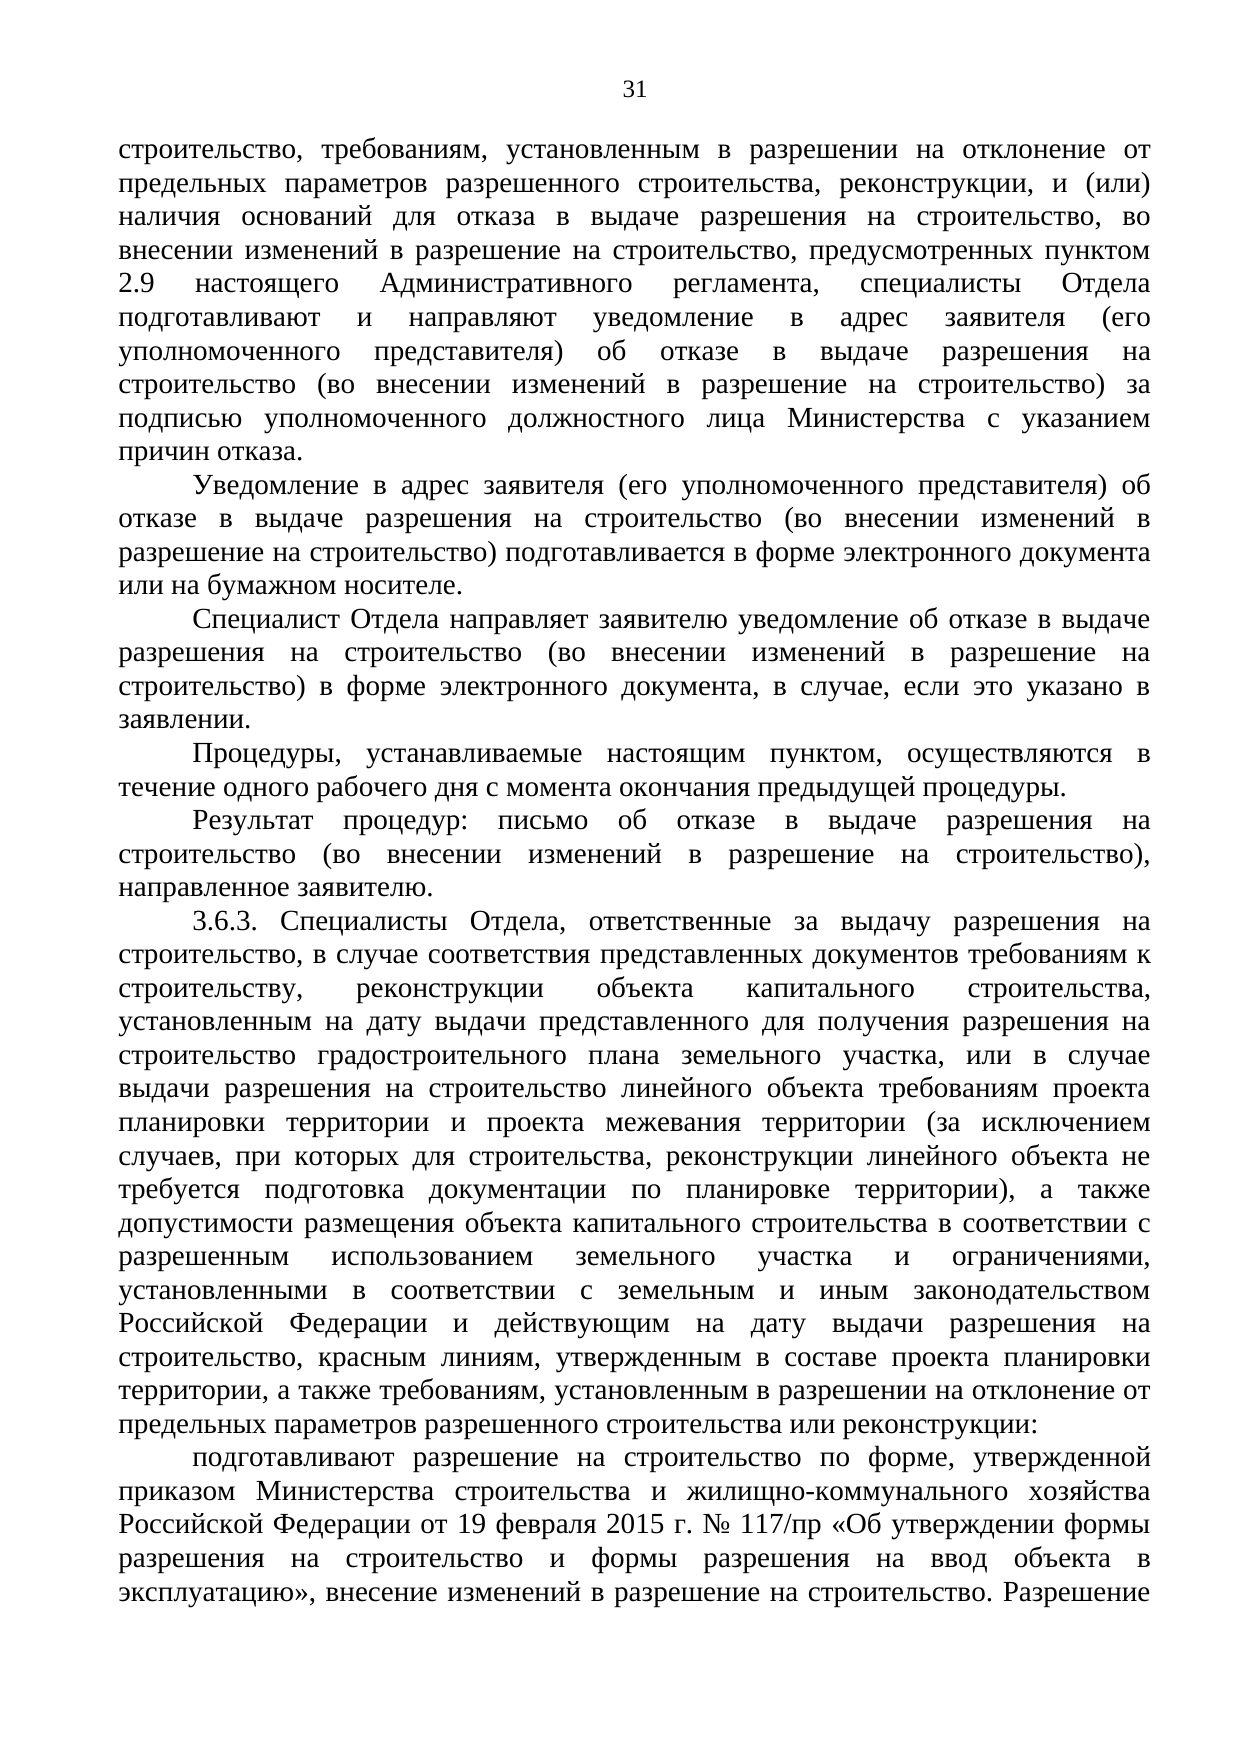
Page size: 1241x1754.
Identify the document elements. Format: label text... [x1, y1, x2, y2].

text 3.6.3. Специалисты Отдела, ответственные за выдачу разрешения на строительство, в случае соответствия представленных документов требованиям к строительству, реконструкции объекта капитального строительства, установленным на дату выдачи представленного для получения разрешения на строительство градостроительного плана земельного участка, или в случае выдачи разрешения на строительство линейного объекта требованиям проекта планировки территории и проекта межевания территории (за исключением случаев, при которых для строительства, реконструкции линейного объекта не требуется подготовка документации по планировке территории), а также допустимости размещения объекта капитального строительства в соответствии с разрешенным использованием земельного участка и ограничениями, установленными в соответствии с земельным и иным законодательством Российской Федерации и действующим на дату выдачи разрешения на строительство, красным линиям, утвержденным в составе проекта планировки территории, а также требованиям, установленным в разрешении на отклонение от предельных параметров разрешенного строительства или реконструкции: [118, 903, 1152, 1439]
text Уведомление в адрес заявителя (его уполномоченного представителя) об отказе в выдаче разрешения на строительство (во внесении изменений в разрешение на строительство) подготавливается в форме электронного документа или на бумажном носителе. [118, 467, 1152, 601]
text Специалист Отдела направляет заявителю уведомление об отказе в выдаче разрешения на строительство (во внесении изменений в разрешение на строительство) в форме электронного документа, в случае, если это указано в заявлении. [118, 601, 1152, 735]
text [118, 1439, 1152, 1607]
text Процедуры, устанавливаемые настоящим пунктом, осуществляются в течение одного рабочего дня с момента окончания предыдущей процедуры. [118, 735, 1152, 802]
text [118, 131, 1152, 467]
text Результат процедур: письмо об отказе в выдаче разрешения на строительство (во внесении изменений в разрешение на строительство), направленное заявителю. [118, 802, 1152, 903]
